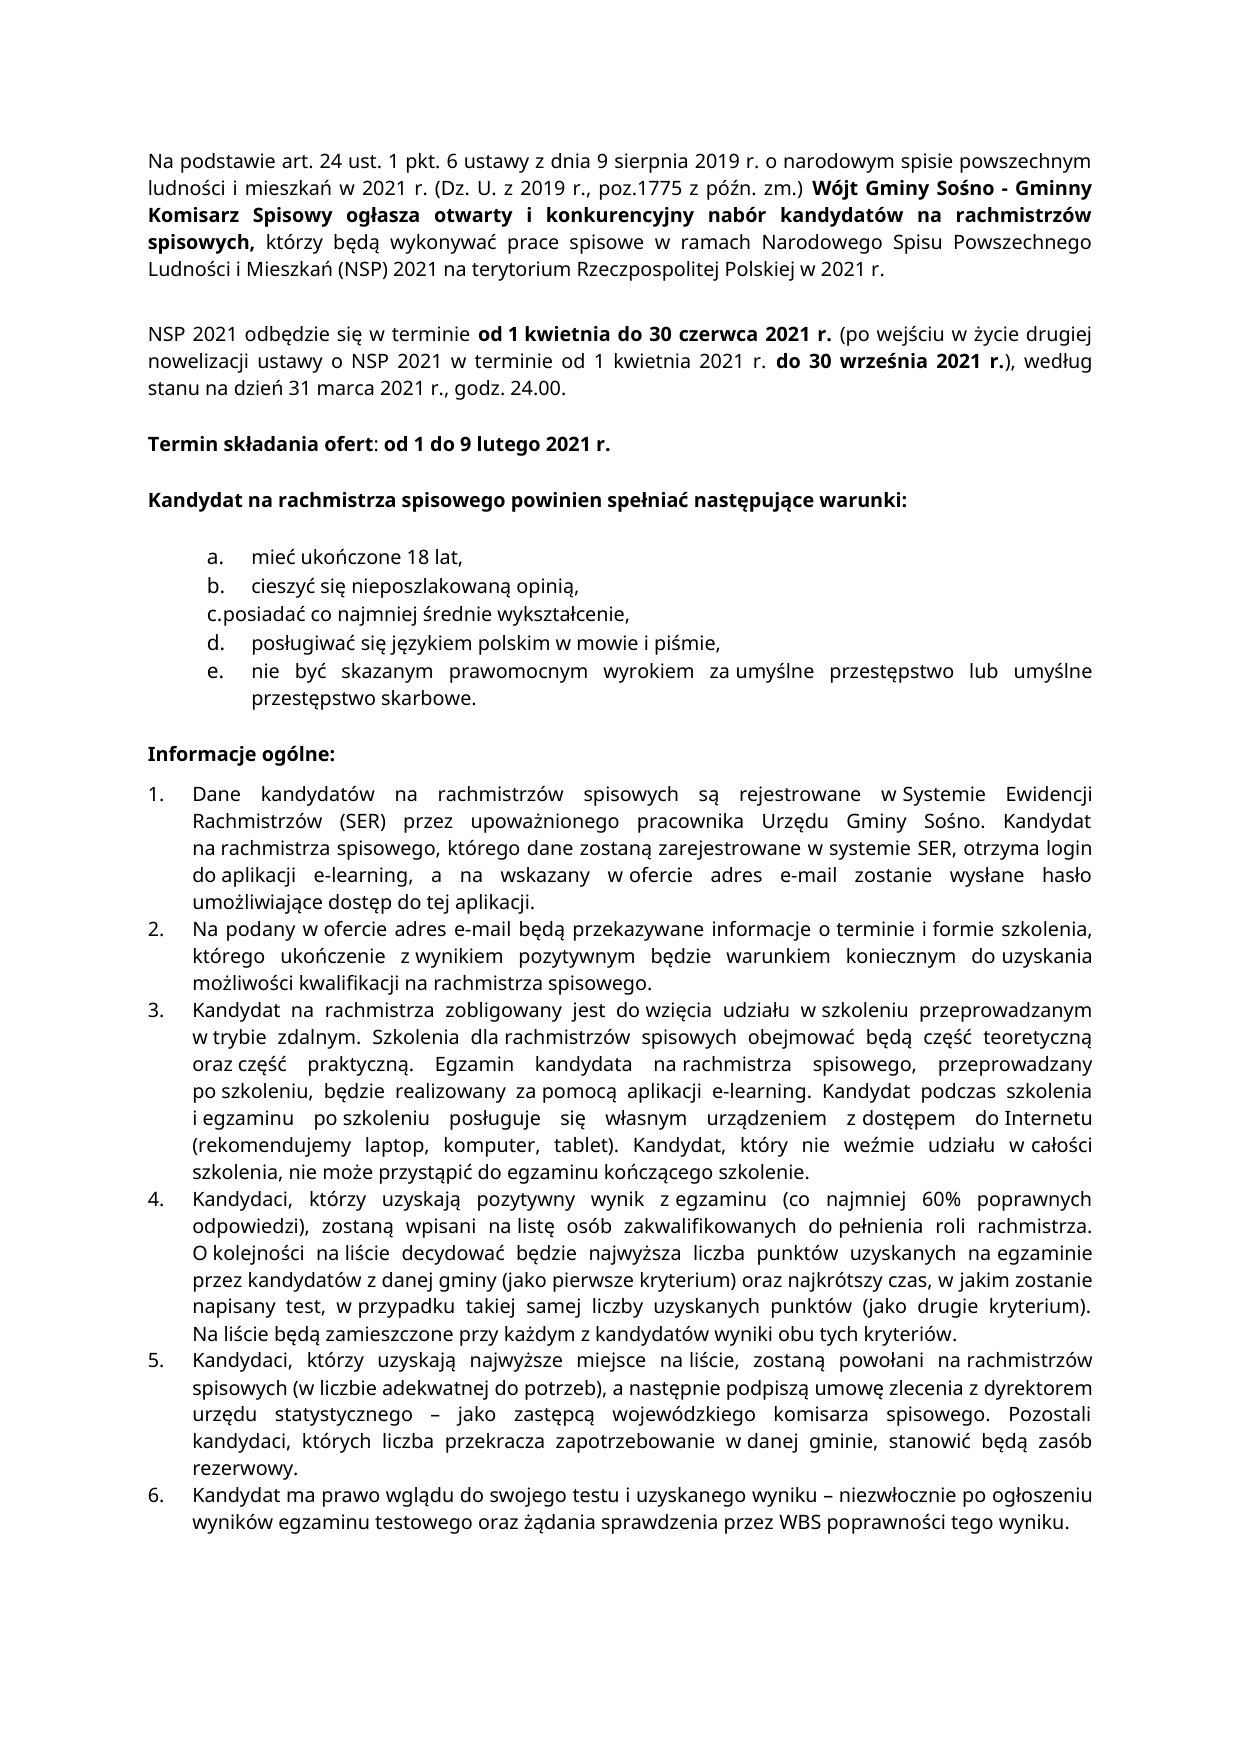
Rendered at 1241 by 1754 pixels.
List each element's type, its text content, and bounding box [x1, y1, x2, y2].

text Termin składania ofert: od 1 do 9 lutego 2021 r. [148, 430, 1093, 457]
list Kandydat na rachmistrza zobligowany jest do wzięcia udziału w szkoleniu przeprowadzanym w trybie zdalnym. Szkolenia dla rachmistrzów spisowych obejmować będą część teoretyczną oraz część praktyczną. Egzamin kandydata na rachmistrza spisowego, przeprowadzany po szkoleniu, będzie realizowany za pomocą aplikacji e-learning. Kandydat podczas szkolenia i egzaminu po szkoleniu posługuje się własnym urządzeniem z dostępem do Internetu (rekomendujemy laptop, komputer, tablet). Kandydat, który nie weźmie udziału w całości szkolenia, nie może przystąpić do egzaminu kończącego szkolenie. [148, 996, 1093, 1185]
text Kandydat na rachmistrza spisowego powinien spełniać następujące warunki: [148, 486, 1093, 513]
list posiadać co najmniej średnie wykształcenie, [207, 599, 1093, 628]
list Kandydat ma prawo wglądu do swojego testu i uzyskanego wyniku – niezwłocznie po ogłoszeniu wyników egzaminu testowego oraz żądania sprawdzenia przez WBS poprawności tego wyniku. [148, 1482, 1093, 1536]
list mieć ukończone 18 lat, [207, 542, 1093, 571]
list cieszyć się nieposzlakowaną opinią, [207, 571, 1093, 599]
text Informacje ogólne: [148, 741, 1093, 768]
list Dane kandydatów na rachmistrzów spisowych są rejestrowane w Systemie Ewidencji Rachmistrzów (SER) przez upoważnionego pracownika Urzędu Gminy Sośno. Kandydat na rachmistrza spisowego, którego dane zostaną zarejestrowane w systemie SER, otrzyma login do aplikacji e-learning, a na wskazany w ofercie adres e-mail zostanie wysłane hasło umożliwiające dostęp do tej aplikacji. [148, 780, 1093, 915]
list Kandydaci, którzy uzyskają najwyższe miejsce na liście, zostaną powołani na rachmistrzów spisowych (w liczbie adekwatnej do potrzeb), a następnie podpiszą umowę zlecenia z dyrektorem urzędu statystycznego – jako zastępcą wojewódzkiego komisarza spisowego. Pozostali kandydaci, których liczba przekracza zapotrzebowanie w danej gminie, stanowić będą zasób rezerwowy. [148, 1347, 1093, 1482]
text NSP 2021 odbędzie się w terminie od 1 kwietnia do 30 czerwca 2021 r. (po wejściu w życie drugiej nowelizacji ustawy o NSP 2021 w terminie od 1 kwietnia 2021 r. do 30 września 2021 r.), według stanu na dzień 31 marca 2021 r., godz. 24.00. [148, 320, 1093, 401]
list Kandydaci, którzy uzyskają pozytywny wynik z egzaminu (co najmniej 60% poprawnych odpowiedzi), zostaną wpisani na listę osób zakwalifikowanych do pełnienia roli rachmistrza. O kolejności na liście decydować będzie najwyższa liczba punktów uzyskanych na egzaminie przez kandydatów z danej gminy (jako pierwsze kryterium) oraz najkrótszy czas, w jakim zostanie napisany test, w przypadku takiej samej liczby uzyskanych punktów (jako drugie kryterium). Na liście będą zamieszczone przy każdym z kandydatów wyniki obu tych kryteriów. [148, 1185, 1093, 1347]
list posługiwać się językiem polskim w mowie i piśmie, [207, 628, 1093, 656]
text Na podstawie art. 24 ust. 1 pkt. 6 ustawy z dnia 9 sierpnia 2019 r. o narodowym spisie powszechnym ludności i mieszkań w 2021 r. (Dz. U. z 2019 r., poz.1775 z późn. zm.) Wójt Gminy Sośno - Gminny Komisarz Spisowy ogłasza otwarty i konkurencyjny nabór kandydatów na rachmistrzów spisowych, którzy będą wykonywać prace spisowe w ramach Narodowego Spisu Powszechnego Ludności i Mieszkań (NSP) 2021 na terytorium Rzeczpospolitej Polskiej w 2021 r. [148, 148, 1093, 282]
list nie być skazanym prawomocnym wyrokiem za umyślne przestępstwo lub umyślne przestępstwo skarbowe. [207, 656, 1093, 712]
list Na podany w ofercie adres e-mail będą przekazywane informacje o terminie i formie szkolenia, którego ukończenie z wynikiem pozytywnym będzie warunkiem koniecznym do uzyskania możliwości kwalifikacji na rachmistrza spisowego. [148, 915, 1093, 996]
